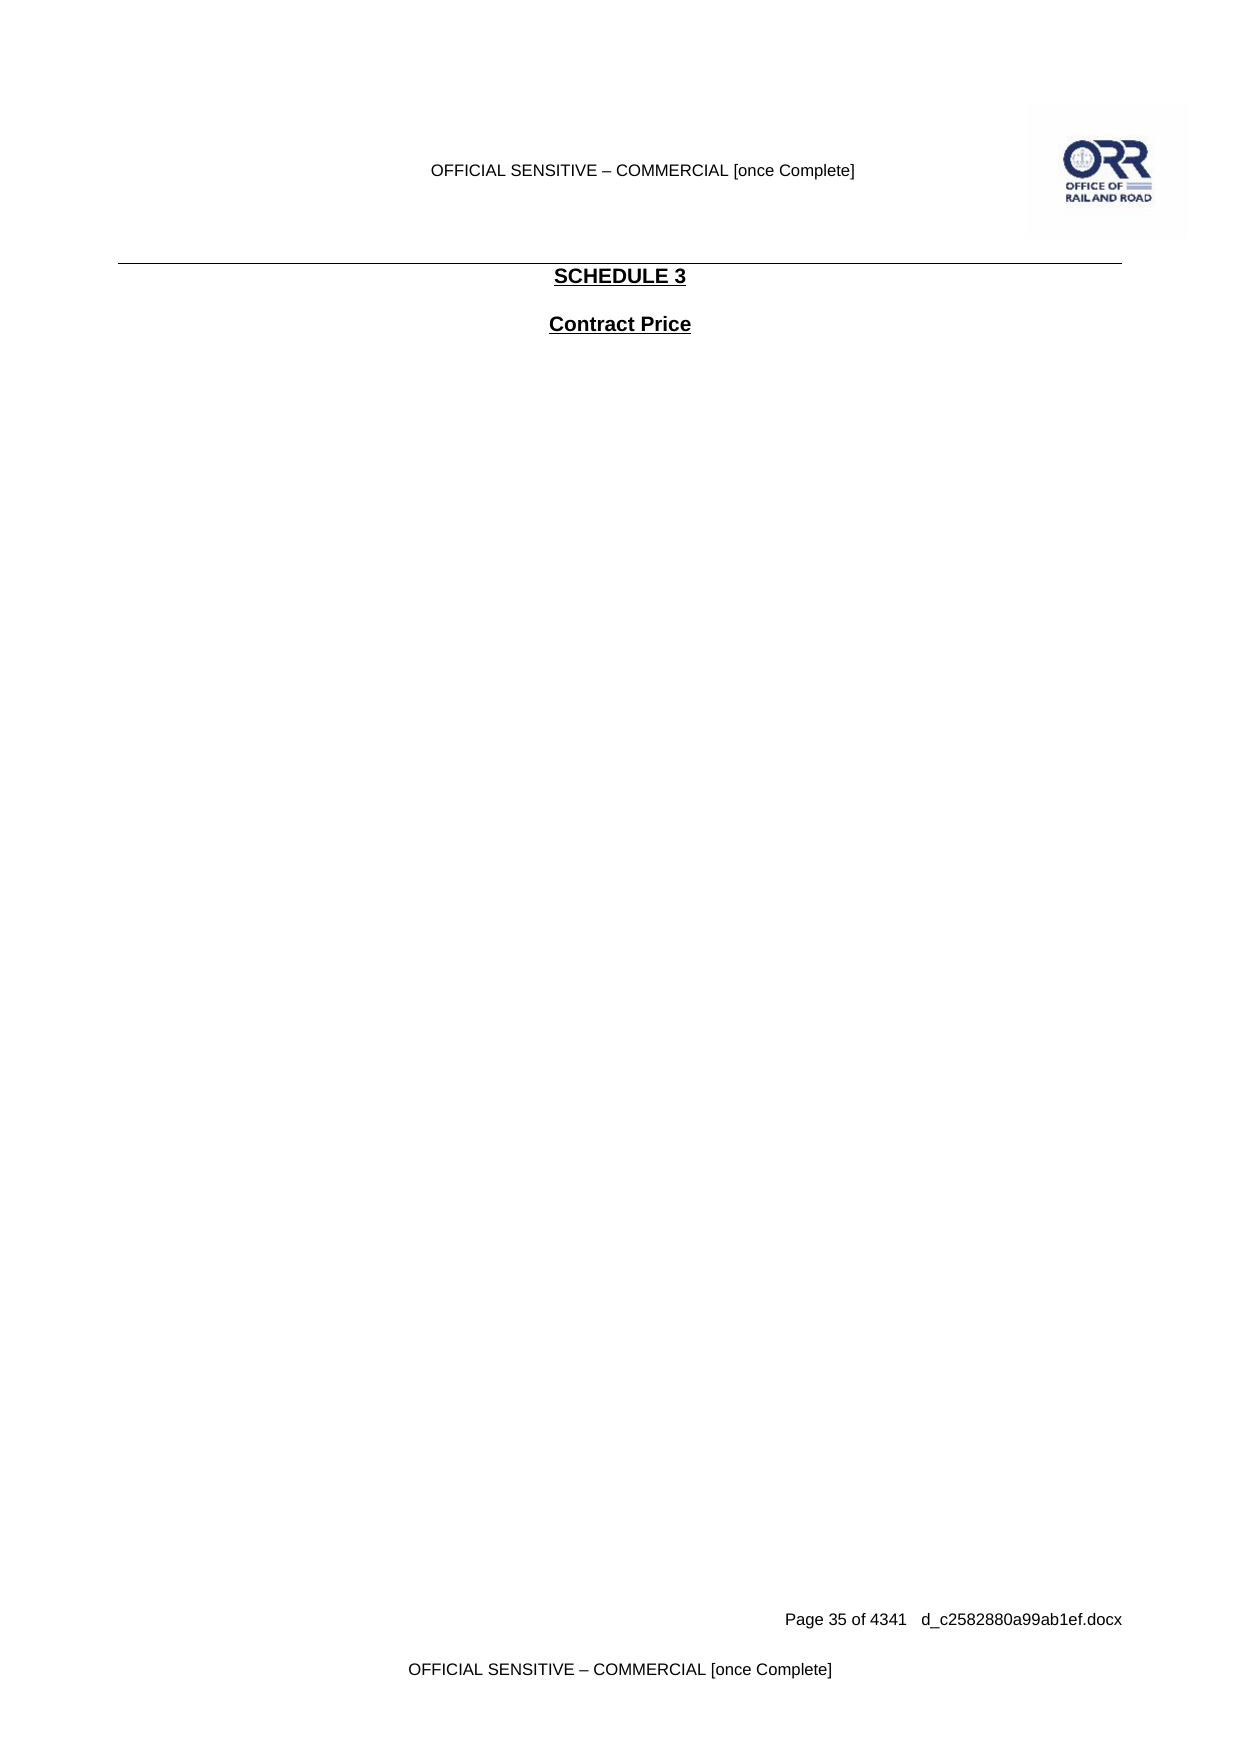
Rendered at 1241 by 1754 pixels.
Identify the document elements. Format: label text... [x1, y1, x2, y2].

text Contract Price [118, 312, 1122, 336]
text SCHEDULE 3 [118, 264, 1122, 288]
picture [1026, 103, 1189, 239]
